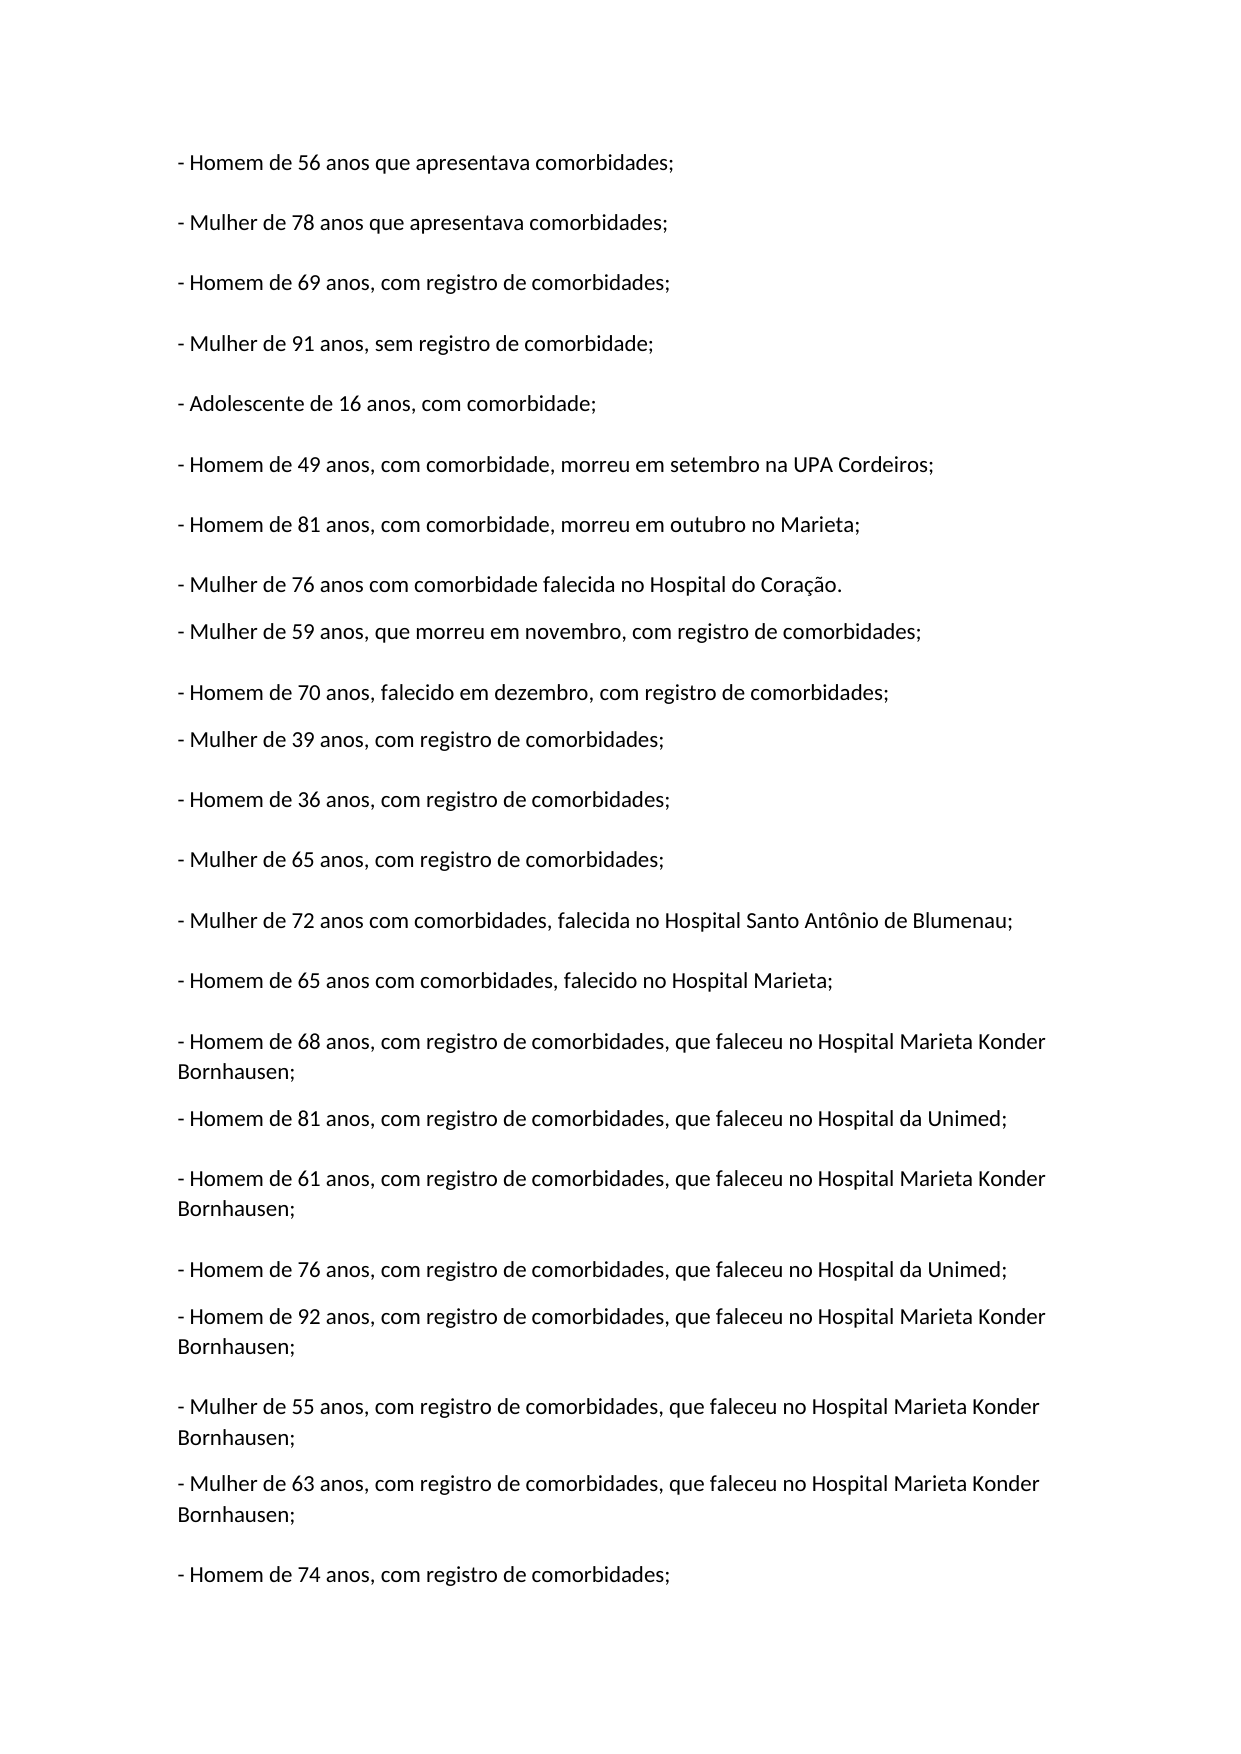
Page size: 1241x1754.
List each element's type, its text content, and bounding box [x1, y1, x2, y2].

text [177, 148, 1063, 598]
text - Mulher de 59 anos, que morreu em novembro, com registro de comorbidades; - Homem de 70 anos, falecido em dezembro, com registro de comorbidades; [177, 617, 1063, 706]
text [177, 1469, 1063, 1588]
text - Homem de 92 anos, com registro de comorbidades, que faleceu no Hospital Marieta Konder Bornhausen; - Mulher de 55 anos, com registro de comorbidades, que faleceu no Hospital Marieta Konder Bornhausen; [177, 1302, 1063, 1451]
text - Homem de 81 anos, com registro de comorbidades, que faleceu no Hospital da Unimed; - Homem de 61 anos, com registro de comorbidades, que faleceu no Hospital Marieta Konder Bornhausen; - Homem de 76 anos, com registro de comorbidades, que faleceu no Hospital da Unimed; [177, 1104, 1063, 1283]
text - Mulher de 39 anos, com registro de comorbidades; - Homem de 36 anos, com registro de comorbidades; - Mulher de 65 anos, com registro de comorbidades; - Mulher de 72 anos com comorbidades, falecida no Hospital Santo Antônio de Blumenau; - Homem de 65 anos com comorbidades, falecido no Hospital Marieta; - Homem de 68 anos, com registro de comorbidades, que faleceu no Hospital Marieta Konder Bornhausen; [177, 725, 1063, 1085]
